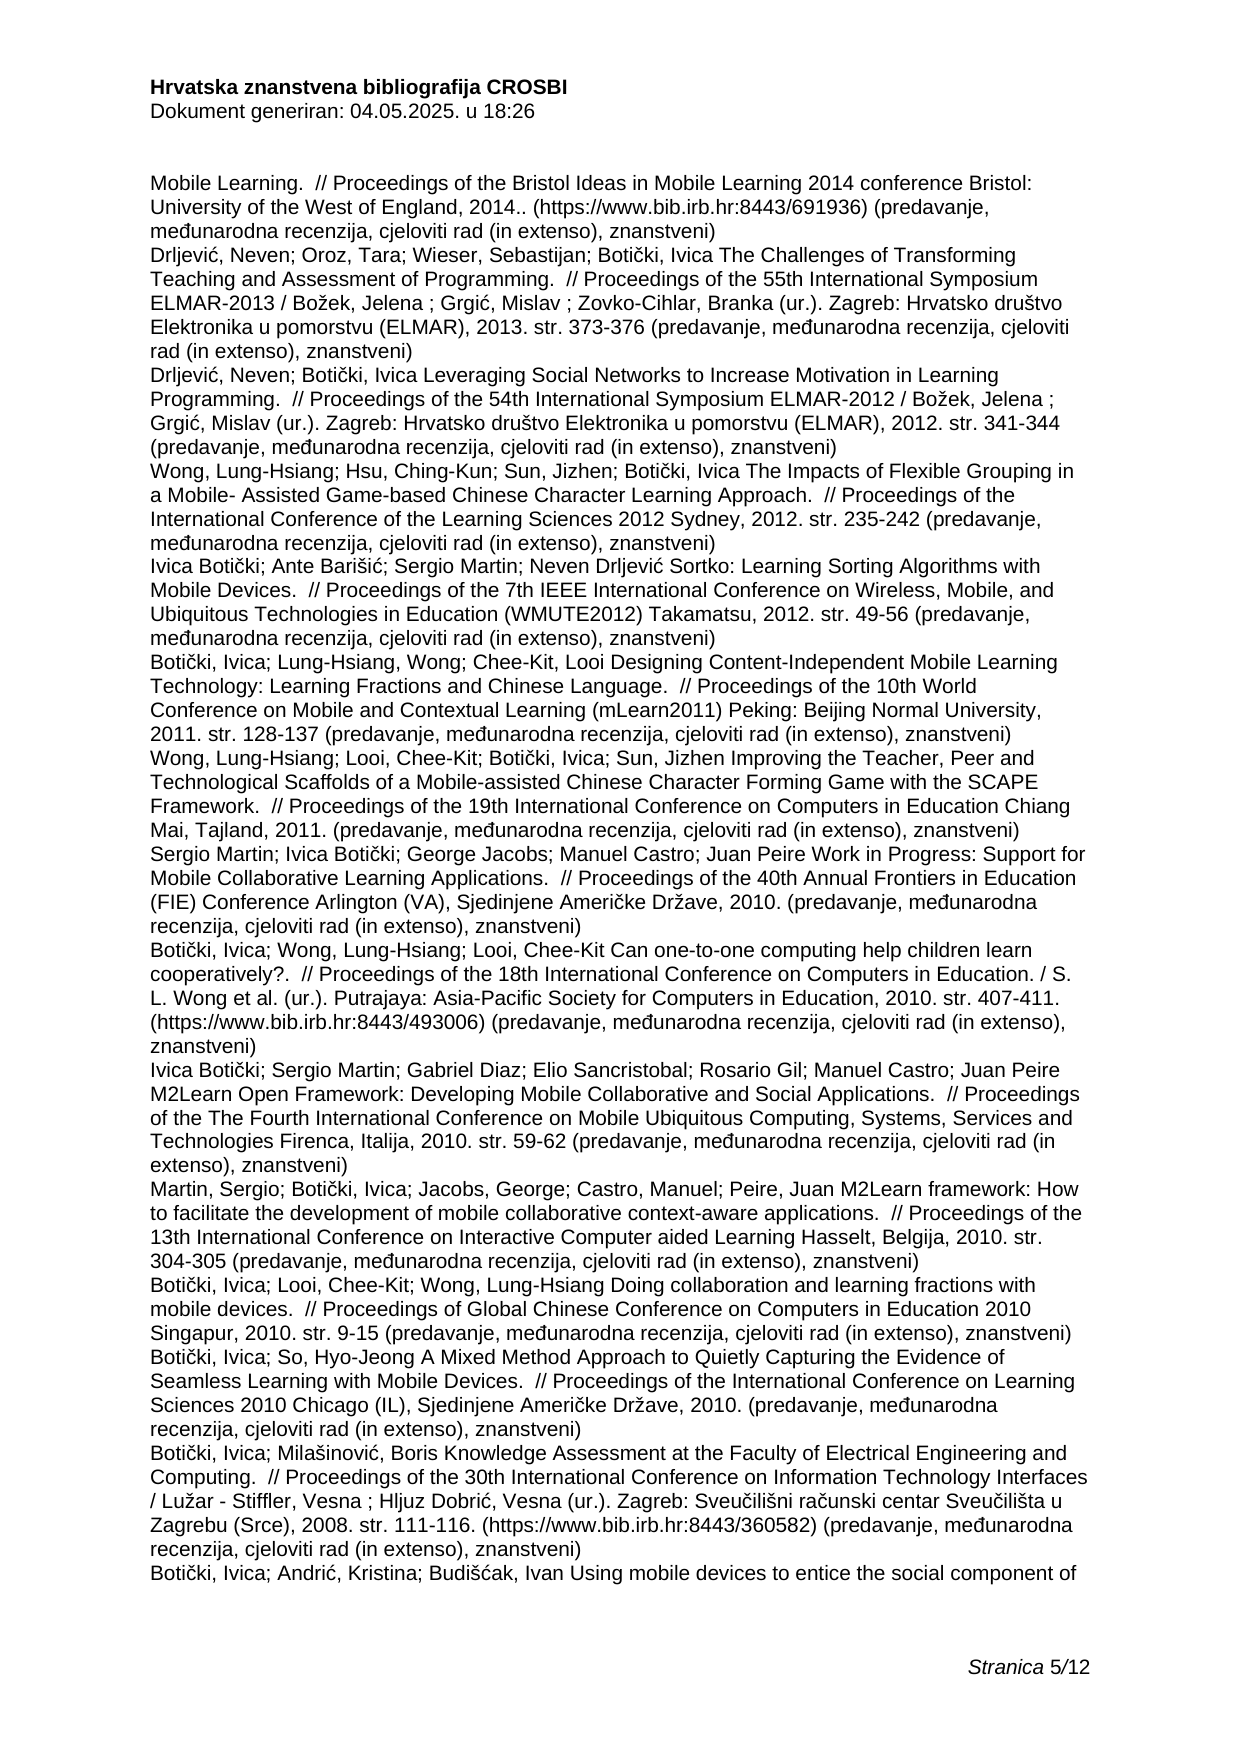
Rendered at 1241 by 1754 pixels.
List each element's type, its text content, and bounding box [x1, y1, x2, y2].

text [150, 1561, 1090, 1584]
text Drljević, Neven; Botički, Ivica [150, 363, 1090, 458]
text Botički, Ivica; Lung-Hsiang, Wong; Chee-Kit, Looi [150, 650, 1090, 746]
text Wong, Lung-Hsiang; Hsu, Ching-Kun; Sun, Jizhen; Botički, Ivica [150, 458, 1090, 554]
text Botički, Ivica; Wong, Lung-Hsiang; Looi, Chee-Kit [150, 938, 1090, 1057]
text Ivica Botički; Sergio Martin; Gabriel Diaz; Elio Sancristobal; Rosario Gil; Manuel Castro; Juan Peire [150, 1057, 1090, 1177]
text Martin, Sergio; Botički, Ivica; Jacobs, George; Castro, Manuel; Peire, Juan [150, 1177, 1090, 1273]
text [150, 171, 1090, 243]
text Drljević, Neven; Oroz, Tara; Wieser, Sebastijan; Botički, Ivica [150, 243, 1090, 363]
text Botički, Ivica; So, Hyo-Jeong [150, 1345, 1090, 1441]
text Wong, Lung-Hsiang; Looi, Chee-Kit; Botički, Ivica; Sun, Jizhen [150, 746, 1090, 842]
text Botički, Ivica; Looi, Chee-Kit; Wong, Lung-Hsiang [150, 1273, 1090, 1345]
text Ivica Botički; Ante Barišić; Sergio Martin; Neven Drljević [150, 554, 1090, 650]
text Botički, Ivica; Milašinović, Boris [150, 1441, 1090, 1561]
text Sergio Martin; Ivica Botički; George Jacobs; Manuel Castro; Juan Peire [150, 842, 1090, 938]
